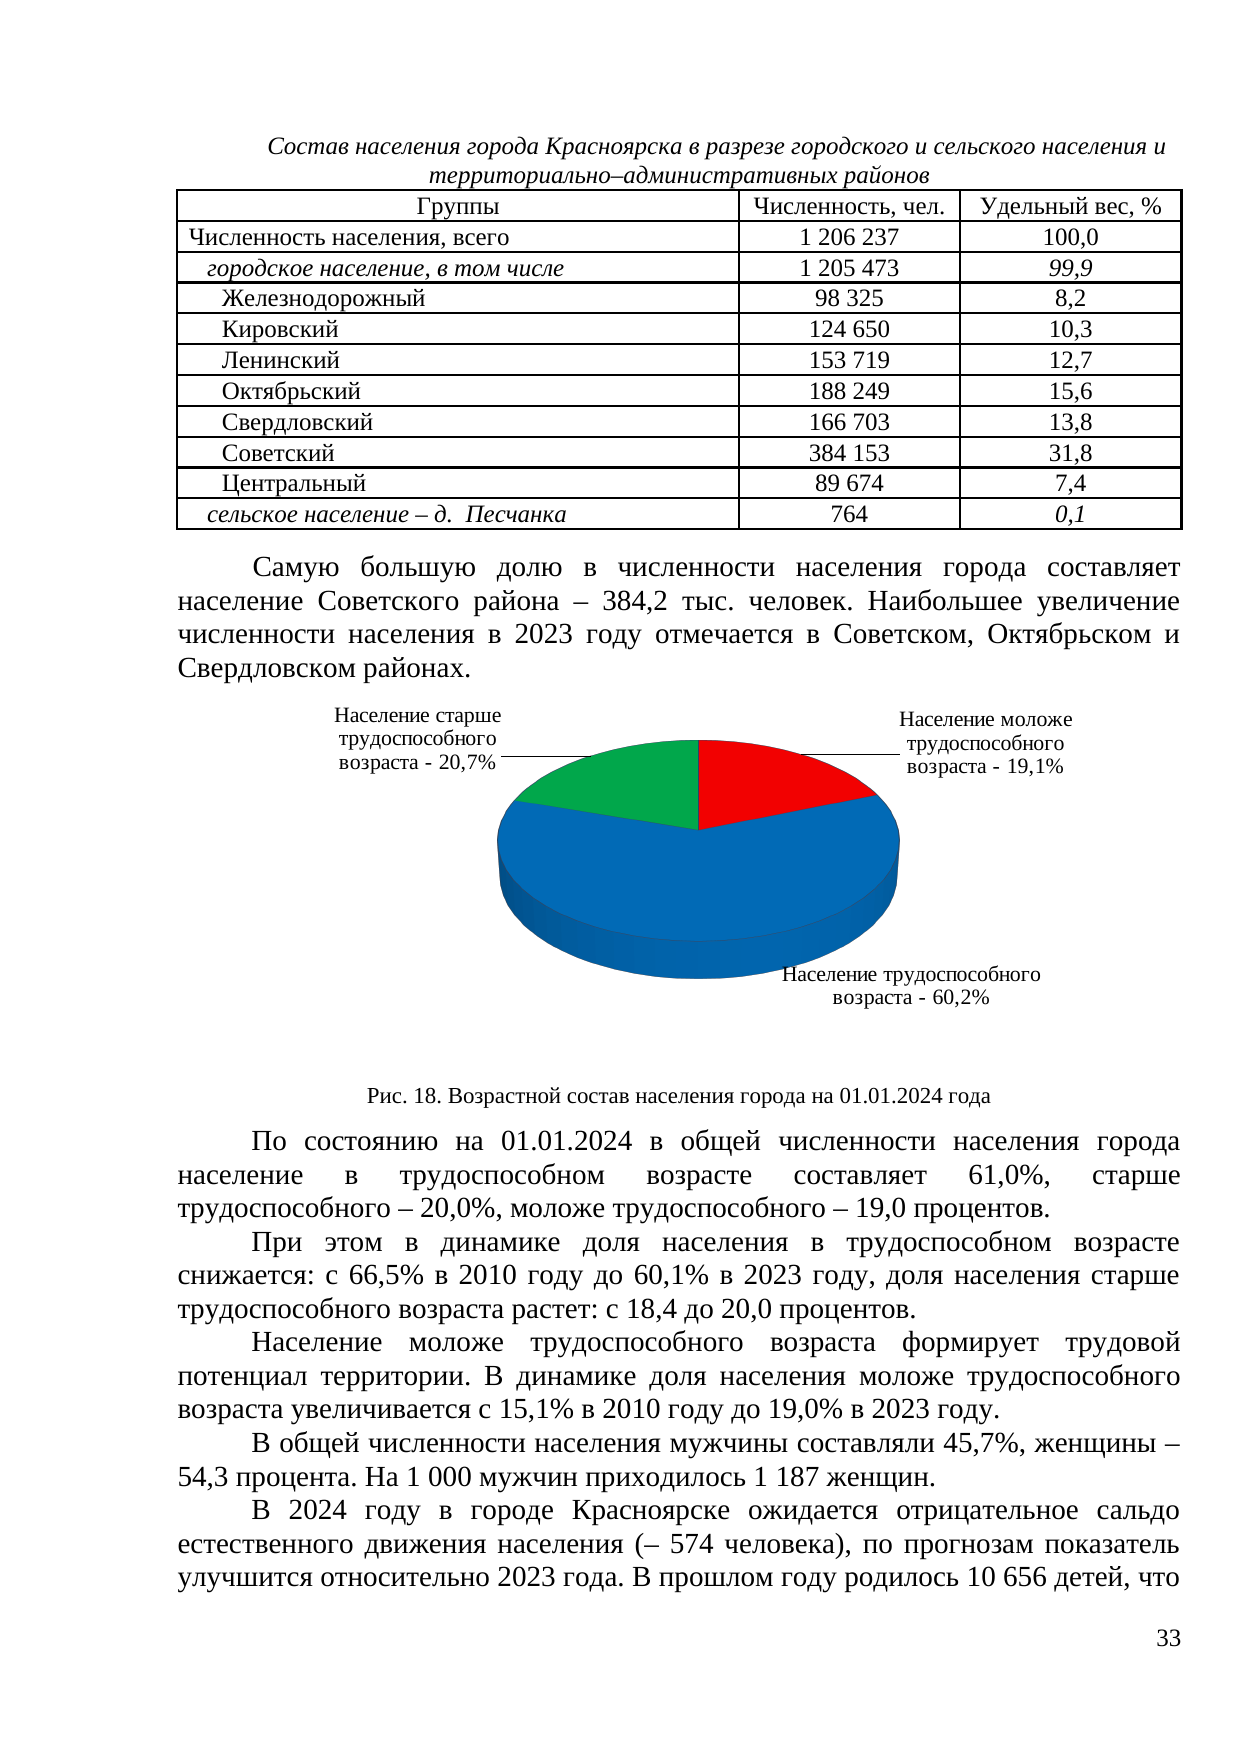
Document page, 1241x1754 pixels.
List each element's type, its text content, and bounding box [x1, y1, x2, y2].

table_cell Кировский [178, 314, 738, 343]
table_cell 7,4 [961, 469, 1180, 497]
text Население моложе трудоспособного возраста формирует трудовой потенциал территории. В динамике доля населения моложе трудоспособного возраста увеличивается с 15,1% в 2010 году до 19,0% в 2023 году. [177, 1324, 1181, 1425]
table_cell 15,6 [961, 376, 1180, 405]
text Рис. 18. Возрастной состав населения города на 01.01.2024 года [177, 1082, 1181, 1108]
text Состав населения города Красноярска в разрезе городского и сельского населения и территориально–административных районов [177, 131, 1181, 189]
text Самую большую долю в численности населения города составляет население Советского района – 384,2 тыс. человек. Наибольшее увеличение численности населения в 2023 году отмечается в Советском, Октябрьском и Свердловском районах. [177, 549, 1181, 683]
text При этом в динамике доля населения в трудоспособном возрасте снижается: с 66,5% в 2010 году до 60,1% в 2023 году, доля населения старше трудоспособного возраста растет: с 18,4 до 20,0 процентов. [177, 1224, 1181, 1324]
table_cell 99,9 [961, 253, 1180, 281]
table_header Численность, чел. [740, 191, 959, 220]
table_cell 12,7 [961, 345, 1180, 374]
table_cell Железнодорожный [178, 284, 738, 312]
table_cell Советский [178, 438, 738, 466]
text В общей численности населения мужчины составляли 45,7%, женщины –54,3 процента. На 1 000 мужчин приходилось 1 187 женщин. [177, 1425, 1181, 1492]
table_cell 10,3 [961, 314, 1180, 343]
table_cell Ленинский [178, 345, 738, 374]
table_cell 100,0 [961, 222, 1180, 251]
table_cell 1 206 237 [740, 222, 959, 251]
table_cell городское население, в том числе [178, 253, 738, 281]
table_header Группы [178, 191, 738, 220]
table_cell 98 325 [740, 284, 959, 312]
table_cell 31,8 [961, 438, 1180, 466]
table_cell 188 249 [740, 376, 959, 405]
table_cell Свердловский [178, 407, 738, 436]
table_cell 1 205 473 [740, 253, 959, 281]
table_cell Октябрьский [178, 376, 738, 405]
table_cell 166 703 [740, 407, 959, 436]
table_cell 384 153 [740, 438, 959, 466]
table_cell Численность населения, всего [178, 222, 738, 251]
table_cell 0,1 [961, 499, 1180, 528]
table_header Удельный вес, % [961, 191, 1180, 220]
table_cell 89 674 [740, 469, 959, 497]
table_cell Центральный [178, 469, 738, 497]
table_cell сельское население – д. Песчанка [178, 499, 738, 528]
text По состоянию на 01.01.2024 в общей численности населения города население в трудоспособном возрасте составляет 61,0%, старше трудоспособного – 20,0%, моложе трудоспособного – 19,0 процентов. [177, 1123, 1181, 1224]
table_cell 13,8 [961, 407, 1180, 436]
table_cell 764 [740, 499, 959, 528]
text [177, 1492, 1181, 1593]
table_cell 124 650 [740, 314, 959, 343]
table_cell 8,2 [961, 284, 1180, 312]
table_cell 153 719 [740, 345, 959, 374]
